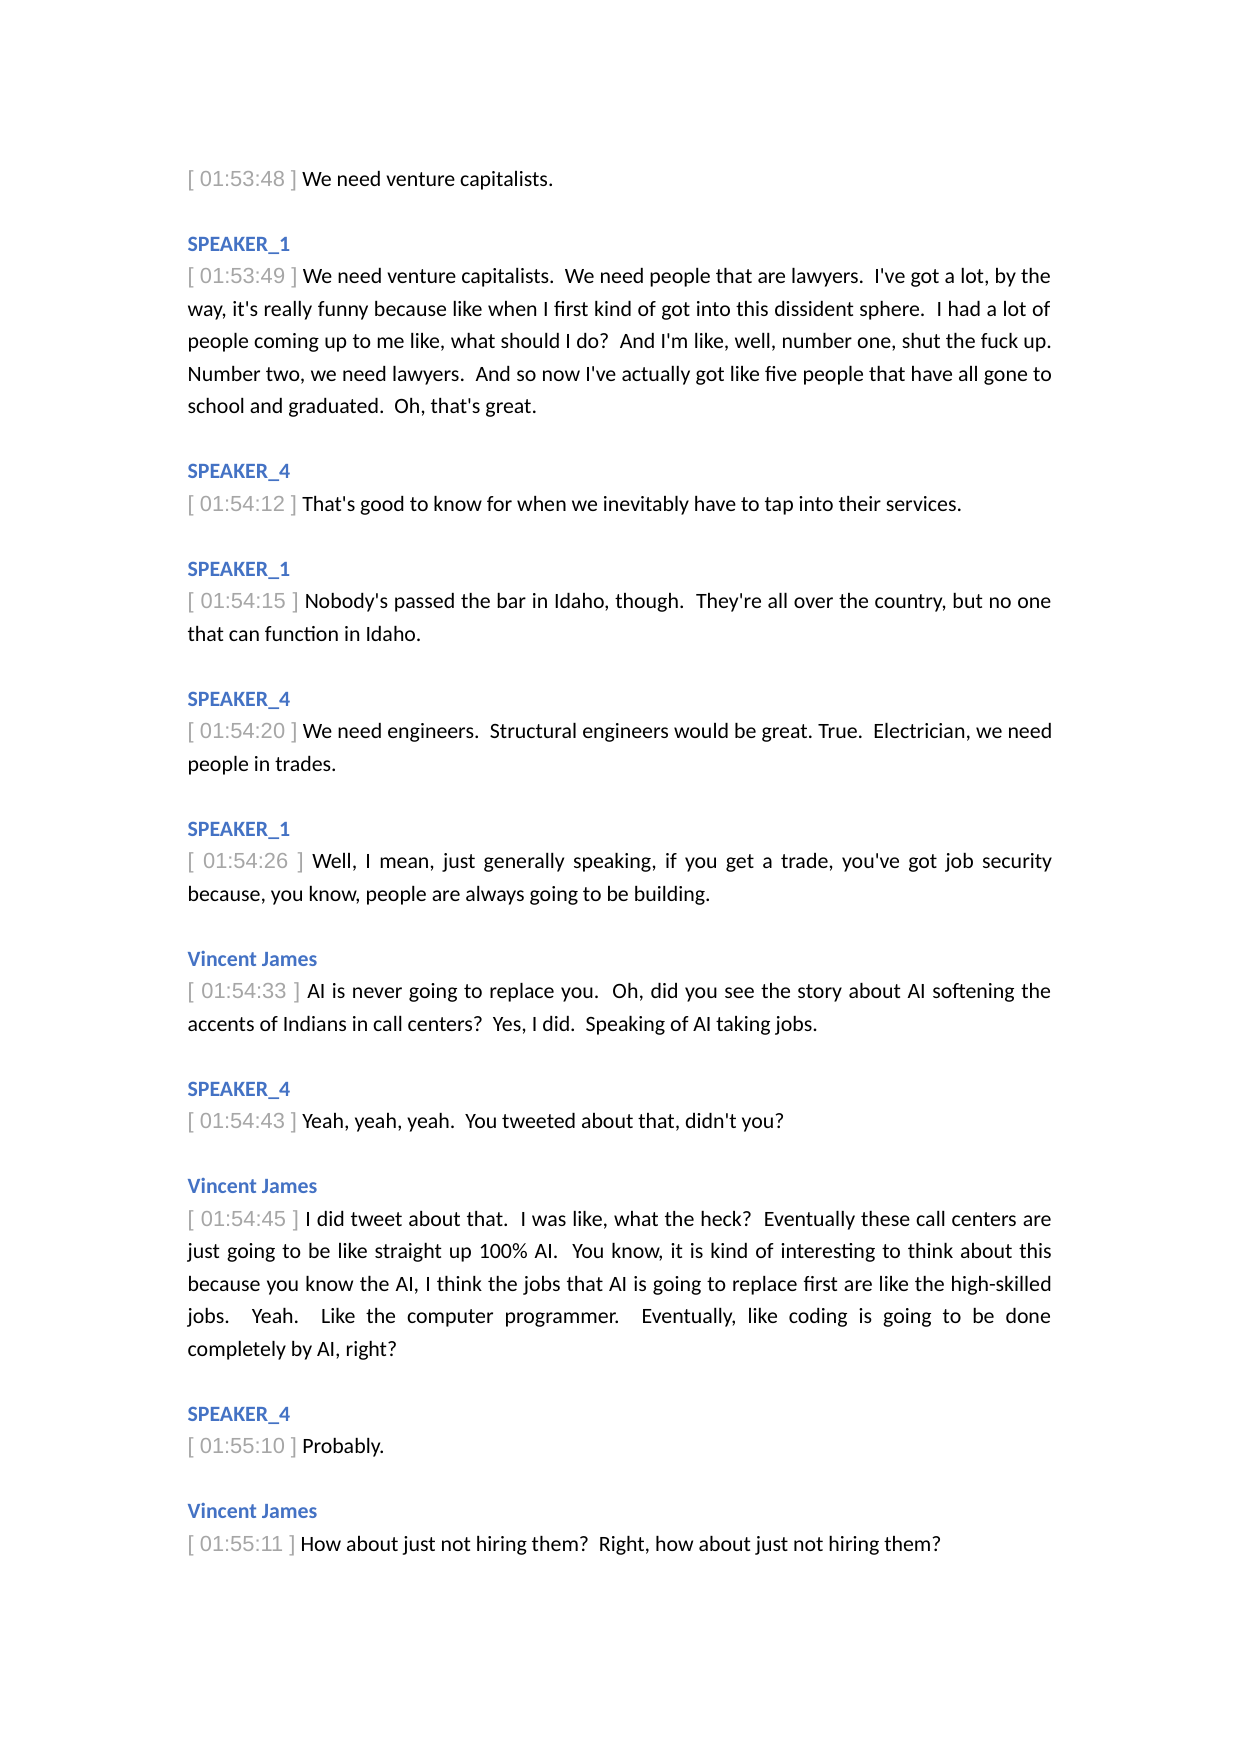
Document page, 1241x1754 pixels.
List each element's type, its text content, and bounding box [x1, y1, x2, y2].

text Vincent James [187, 942, 1053, 974]
text [ 01:54:26 ] Well, I mean, just generally speaking, if you get a trade, you've got job security because, you know, people are always going to be building. [187, 844, 1053, 909]
text Vincent James [187, 1494, 1053, 1527]
text [ 01:54:12 ] That's good to know for when we inevitably have to tap into their services. [187, 487, 1053, 519]
text [ 01:54:15 ] Nobody's passed the bar in Idaho, though. They're all over the country, but no one that can function in Idaho. [187, 584, 1053, 649]
text [ 01:55:11 ] How about just not hiring them? Right, how about just not hiring them? [187, 1527, 1053, 1559]
text [ 01:54:43 ] Yeah, yeah, yeah. You tweeted about that, didn't you? [187, 1104, 1053, 1137]
text [ 01:53:48 ] We need venture capitalists. [187, 162, 1053, 194]
text SPEAKER_4 [187, 1072, 1053, 1104]
text [ 01:54:33 ] AI is never going to replace you. Oh, did you see the story about AI softening the accents of Indians in call centers? Yes, I did. Speaking of AI taking jobs. [187, 974, 1053, 1039]
text SPEAKER_1 [187, 812, 1053, 844]
text SPEAKER_4 [187, 1397, 1053, 1429]
text SPEAKER_4 [187, 682, 1053, 714]
text [ 01:54:20 ] We need engineers. Structural engineers would be great. True. Electrician, we need people in trades. [187, 714, 1053, 779]
text Vincent James [187, 1169, 1053, 1202]
text [ 01:55:10 ] Probably. [187, 1429, 1053, 1462]
text [ 01:54:45 ] I did tweet about that. I was like, what the heck? Eventually these call centers are just going to be like straight up 100% AI. You know, it is kind of interesting to think about this because you know the AI, I think the jobs that AI is going to replace first are like the high-skilled jobs. Yeah. Like the computer programmer. Eventually, like coding is going to be done completely by AI, right? [187, 1202, 1053, 1364]
text SPEAKER_1 [187, 552, 1053, 584]
text SPEAKER_1 [187, 227, 1053, 259]
text [ 01:53:49 ] We need venture capitalists. We need people that are lawyers. I've got a lot, by the way, it's really funny because like when I first kind of got into this dissident sphere. I had a lot of people coming up to me like, what should I do? And I'm like, well, number one, shut the fuck up. Number two, we need lawyers. And so now I've actually got like five people that have all gone to school and graduated. Oh, that's great. [187, 259, 1053, 422]
text SPEAKER_4 [187, 454, 1053, 487]
